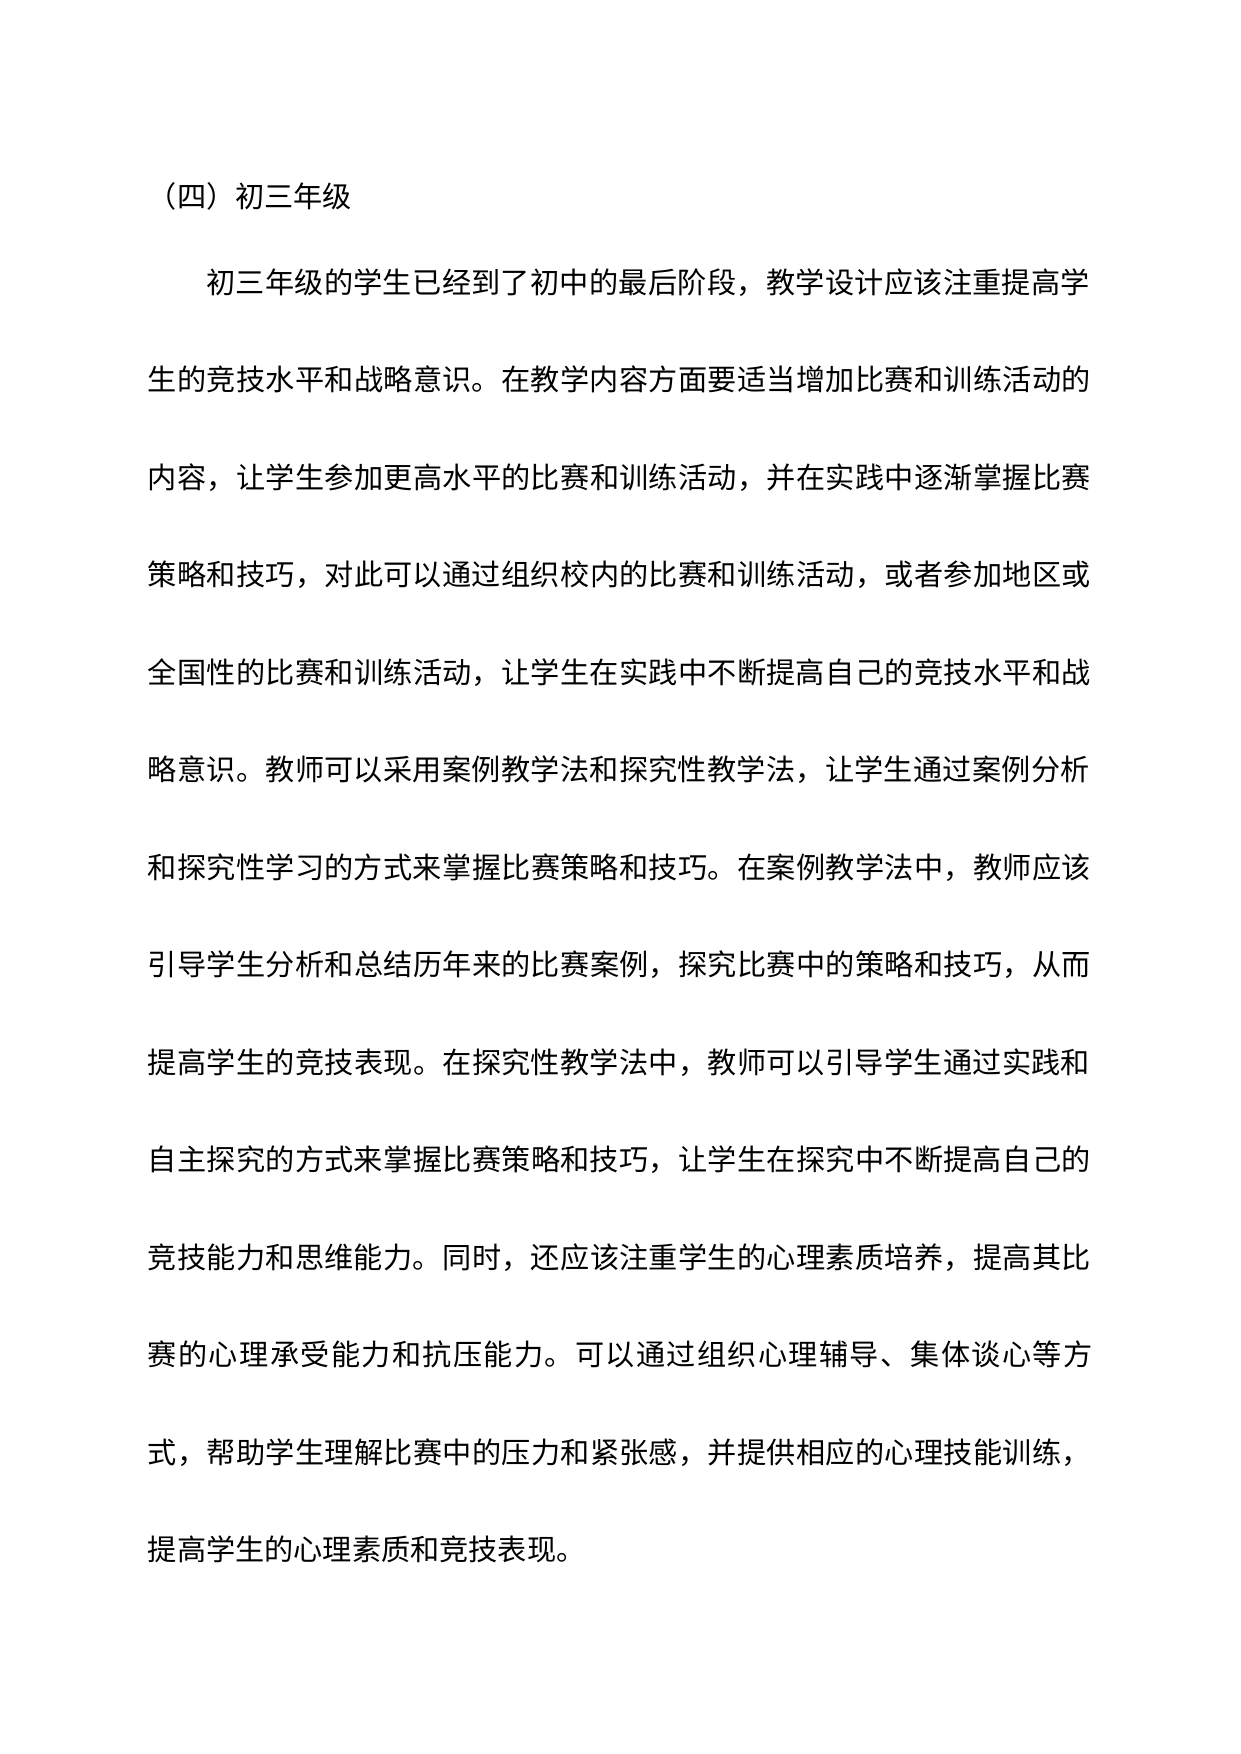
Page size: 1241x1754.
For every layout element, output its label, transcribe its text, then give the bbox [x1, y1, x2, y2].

list 初三年级的学生已经到了初中的最后阶段，教学设计应该注重提高学生的竞技水平和战略意识。在教学内容方面要适当增加比赛和训练活动的内容，让学生参加更高水平的比赛和训练活动，并在实践中逐渐掌握比赛策略和技巧，对此可以通过组织校内的比赛和训练活动，或者参加地区或全国性的比赛和训练活动，让学生在实践中不断提高自己的竞技水平和战略意识。教师可以采用案例教学法和探究性教学法，让学生通过案例分析和探究性学习的方式来掌握比赛策略和技巧。在案例教学法中，教师应该引导学生分析和总结历年来的比赛案例，探究比赛中的策略和技巧，从而提高学生的竞技表现。在探究性教学法中，教师可以引导学生通过实践和自主探究的方式来掌握比赛策略和技巧，让学生在探究中不断提高自己的竞技能力和思维能力。同时，还应该注重学生的心理素质培养，提高其比赛的心理承受能力和抗压能力。可以通过组织心理辅导、集体谈心等方式，帮助学生理解比赛中的压力和紧张感，并提供相应的心理技能训练，提高学生的心理素质和竞技表现。 [148, 248, 1093, 1581]
list （四）初三年级 [148, 162, 1093, 227]
